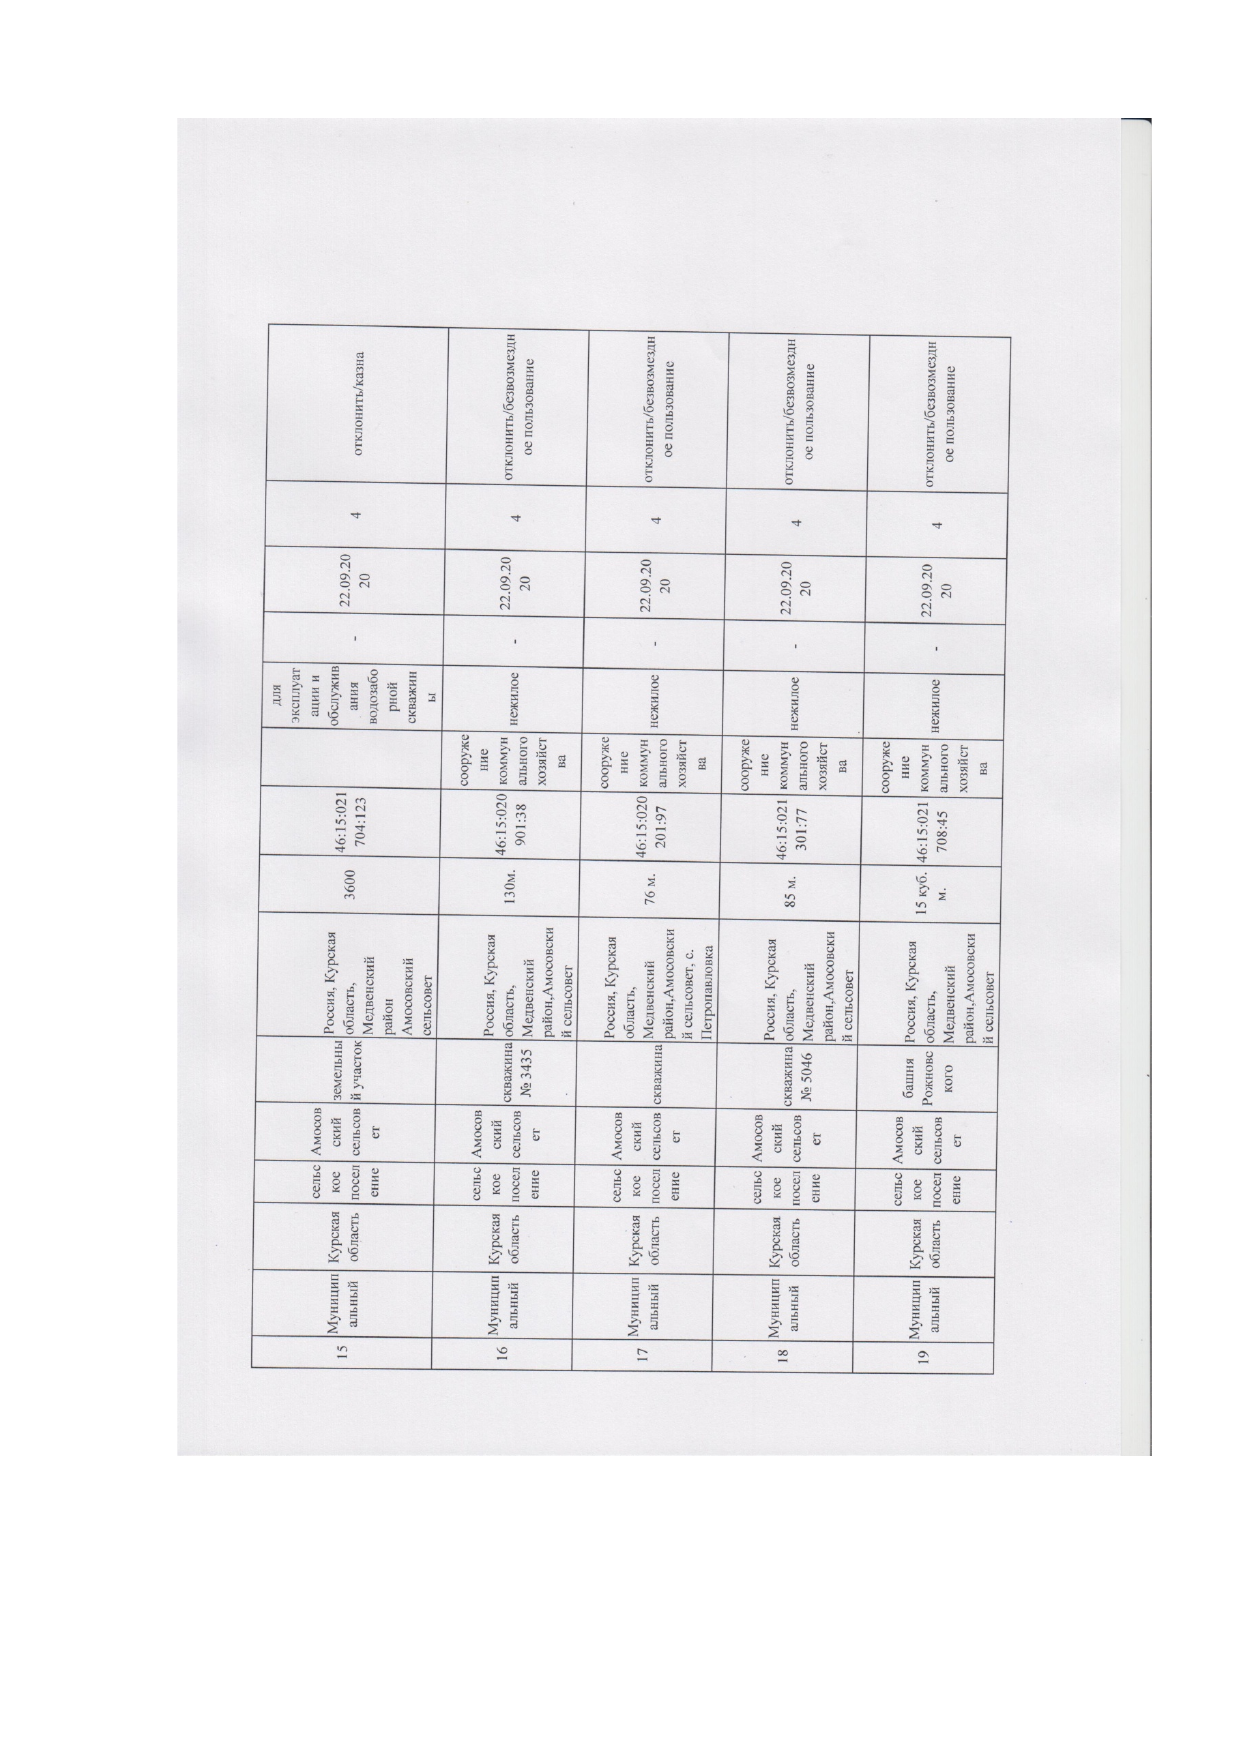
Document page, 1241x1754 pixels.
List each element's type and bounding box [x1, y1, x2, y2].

picture [177, 118, 1152, 1456]
